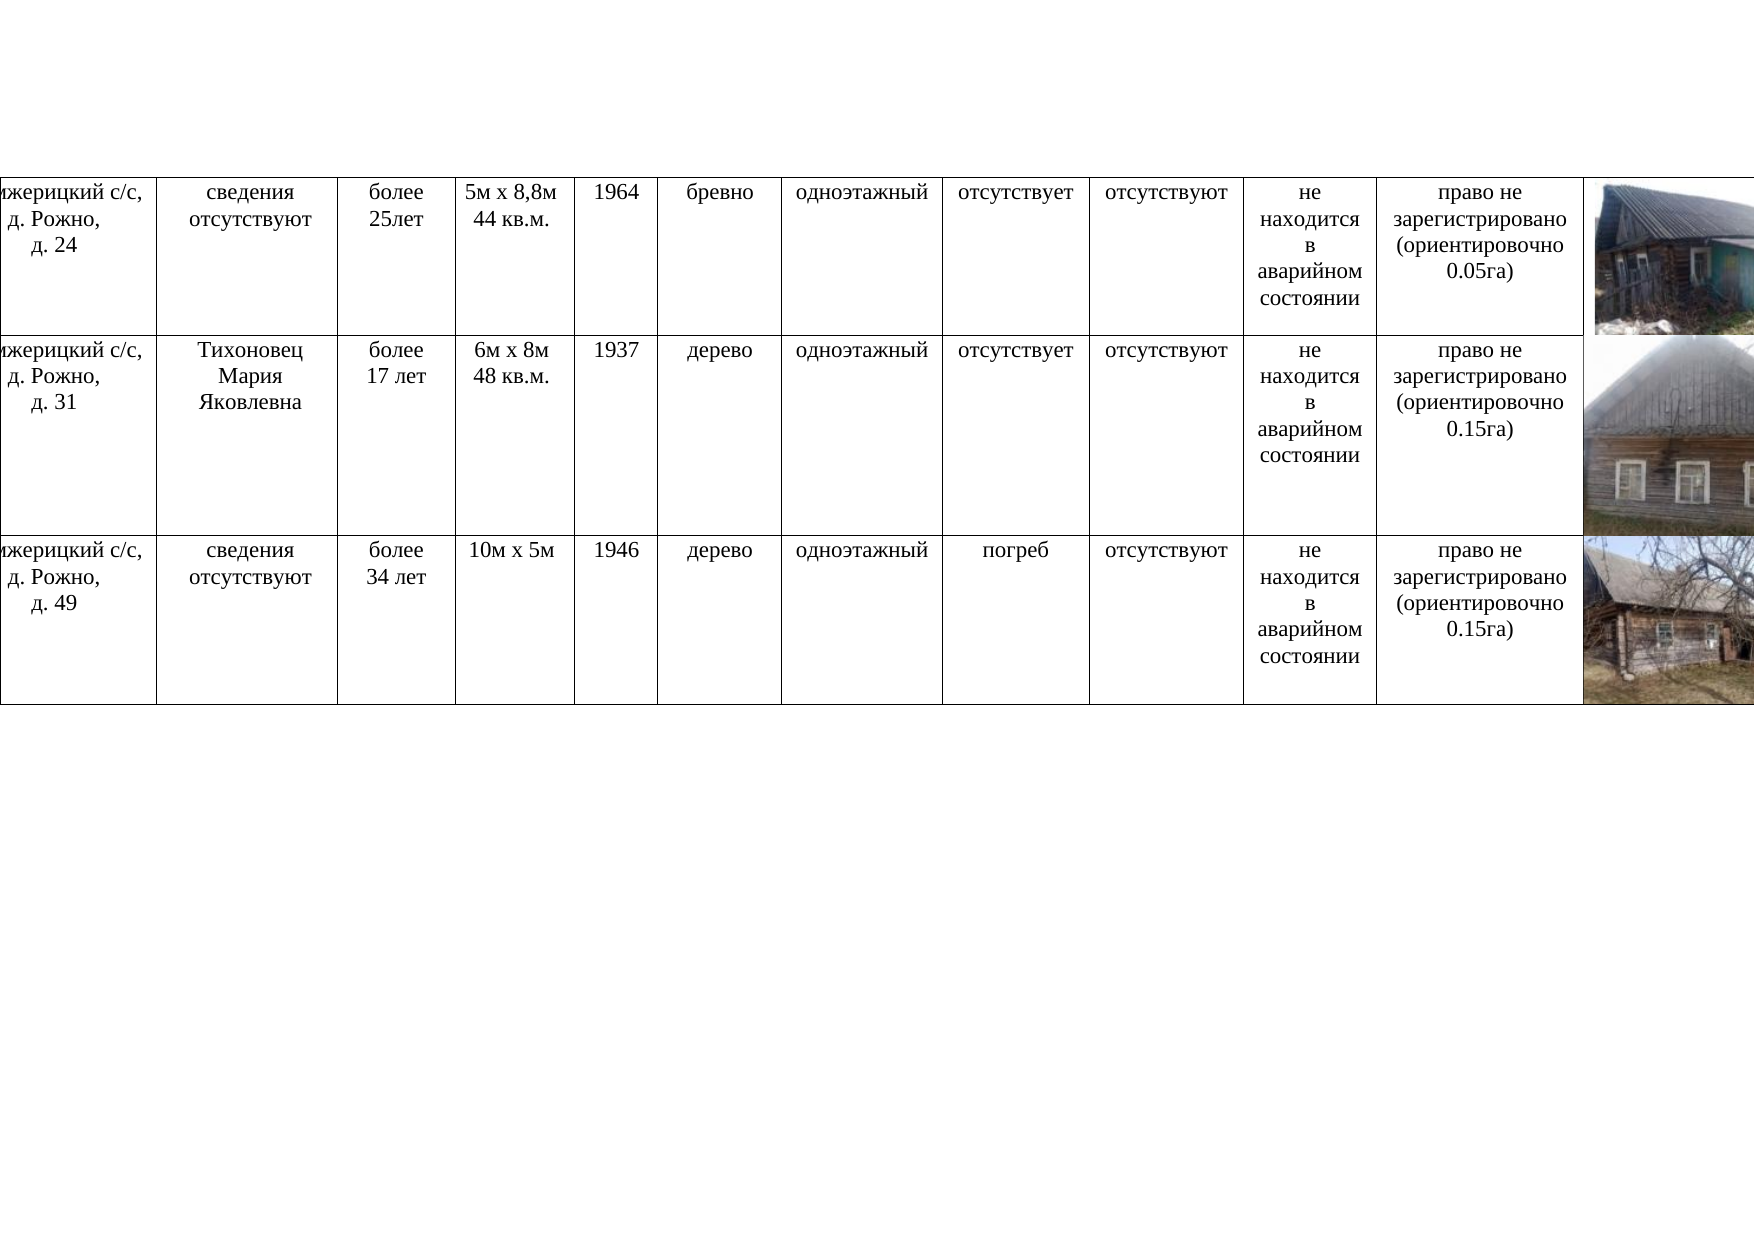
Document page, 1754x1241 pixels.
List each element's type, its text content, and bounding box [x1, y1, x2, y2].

table_cell отсутствует [943, 336, 1089, 535]
table_cell 1946 [575, 536, 657, 703]
table_cell одноэтажный [782, 336, 942, 535]
table_cell сведения отсутствуют [157, 536, 337, 703]
table_cell Домжерицкий с/с, д. Рожно, д. 49 [1, 536, 156, 703]
table_cell не находится в аварийном состоянии [1244, 536, 1376, 703]
table_cell 1964 [575, 178, 657, 334]
table_cell Домжерицкий с/с, д. Рожно, д. 24 [1, 178, 156, 334]
table_cell 5м х 8,8м 44 кв.м. [456, 178, 574, 334]
table_cell 1937 [575, 336, 657, 535]
table_cell [1584, 178, 1594, 334]
table_cell более 25лет [338, 178, 455, 334]
table_cell право не зарегистрировано (ориентировочно 0.05га) [1377, 178, 1583, 334]
table_cell отсутствуют [1090, 336, 1243, 535]
table_cell Тихоновец Мария Яковлевна [157, 336, 337, 535]
table_cell бревно [658, 178, 781, 334]
table_cell 6м х 8м 48 кв.м. [456, 336, 574, 535]
table_cell Домжерицкий с/с, д. Рожно, д. 31 [1, 336, 156, 535]
table_cell дерево [658, 336, 781, 535]
table_cell право не зарегистрировано (ориентировочно 0.15га) [1377, 536, 1583, 703]
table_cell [157, 178, 337, 334]
table_cell более 34 лет [338, 536, 455, 703]
picture [1583, 178, 1754, 704]
table_cell право не зарегистрировано (ориентировочно 0.15га) [1377, 336, 1583, 535]
table_cell одноэтажный [782, 536, 942, 703]
table_cell отсутствует [943, 178, 1089, 334]
table_cell одноэтажный [782, 178, 942, 334]
table_cell дерево [658, 536, 781, 703]
table_cell погреб [943, 536, 1089, 703]
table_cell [1244, 178, 1376, 334]
table_cell не находится в аварийном состоянии [1244, 336, 1376, 535]
table_cell 10м х 5м [456, 536, 574, 703]
table_cell отсутствуют [1090, 178, 1243, 334]
table_cell более 17 лет [338, 336, 455, 535]
table_cell отсутствуют [1090, 536, 1243, 703]
